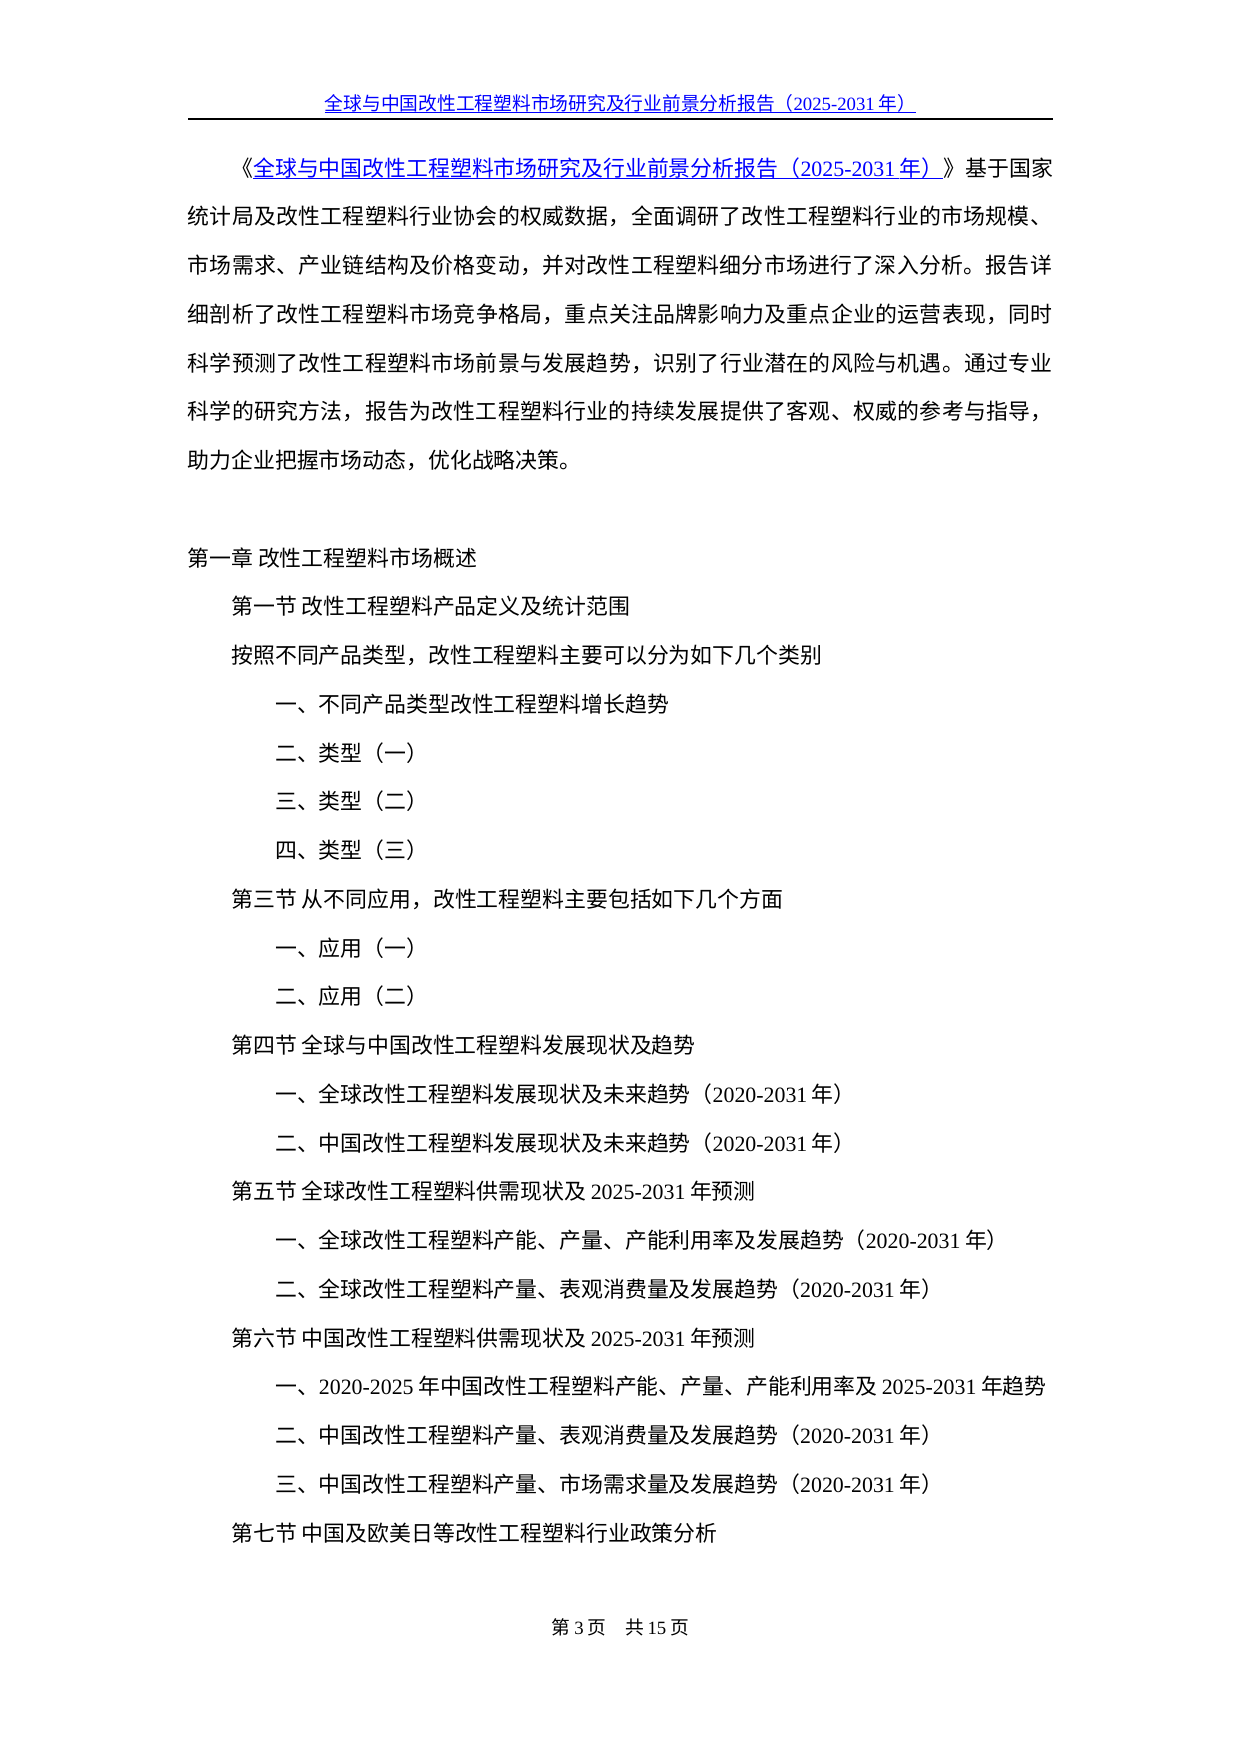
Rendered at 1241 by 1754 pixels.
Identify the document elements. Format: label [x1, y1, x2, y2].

text [187, 150, 1053, 1548]
